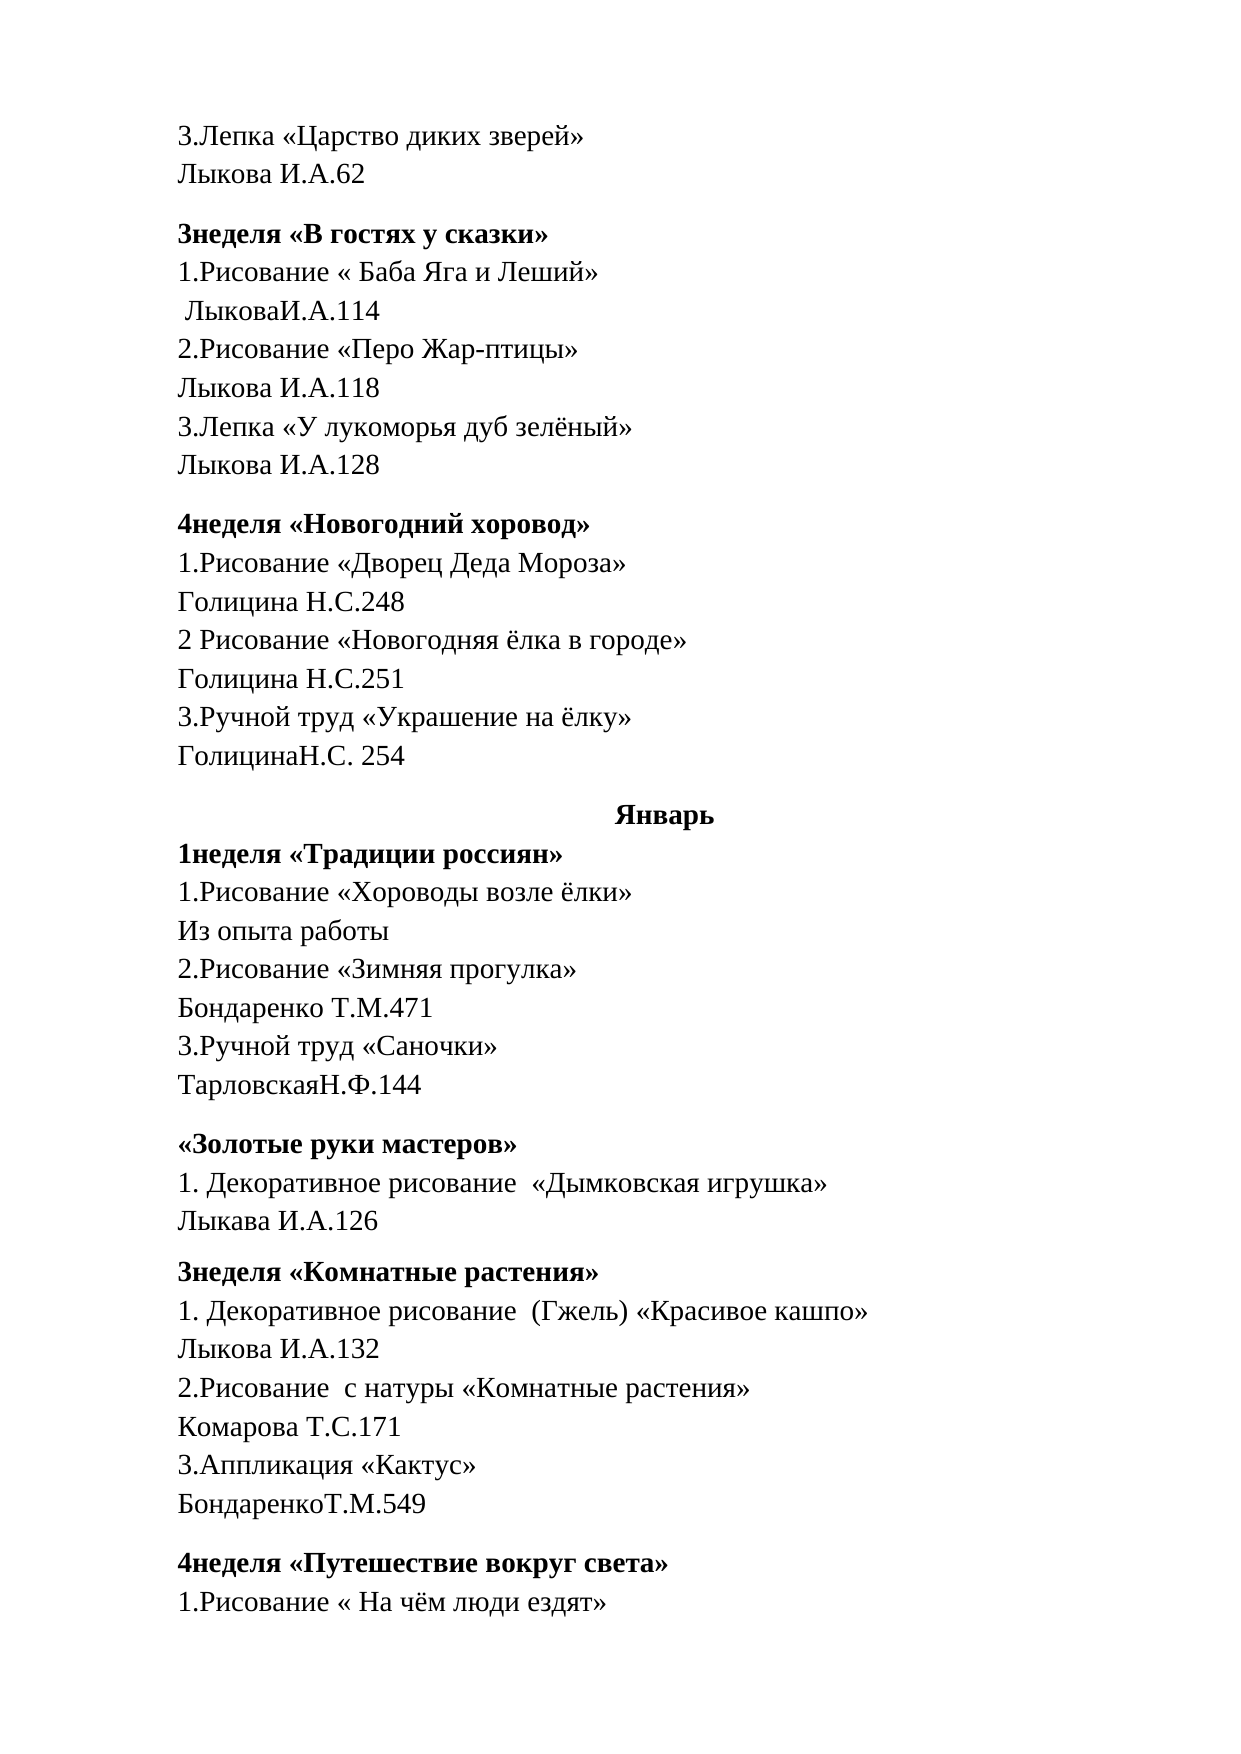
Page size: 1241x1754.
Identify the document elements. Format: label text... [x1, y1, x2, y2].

text Комарова Т.С.171 [177, 1409, 1152, 1442]
text 1. Декоративное рисование «Дымковская игрушка» [177, 1165, 1152, 1198]
text Лыкова И.А.62 [177, 157, 1152, 190]
text Голицина Н.С.248 [177, 584, 1152, 617]
text 1.Рисование « Баба Яга и Леший» [177, 254, 1152, 288]
text Из опыта работы [177, 913, 1152, 946]
text 1.Рисование « На чём люди ездят» [177, 1584, 1152, 1617]
text БондаренкоТ.М.549 [177, 1486, 1152, 1519]
text 1.Рисование «Дворец Деда Мороза» [177, 545, 1152, 579]
text 1.Рисование «Хороводы возле ёлки» [177, 874, 1152, 908]
text ТарловскаяН.Ф.144 [177, 1067, 1152, 1101]
text 1неделя «Традиции россиян» [177, 836, 1152, 869]
text 3неделя «В гостях у сказки» [177, 216, 1152, 249]
text Лыкова И.А.132 [177, 1332, 1152, 1365]
text 4неделя «Новогодний хоровод» [177, 507, 1152, 540]
text Январь [177, 797, 1152, 831]
text 2 Рисование «Новогодняя ёлка в городе» [177, 622, 1152, 656]
text ЛыковаИ.А.114 [177, 293, 1152, 327]
text ГолицинаН.С. 254 [177, 738, 1152, 771]
text 3.Аппликация «Кактус» [177, 1447, 1152, 1481]
text 1. Декоративное рисование (Гжель) «Красивое кашпо» [177, 1293, 1152, 1327]
text 2.Рисование с натуры «Комнатные растения» [177, 1370, 1152, 1404]
text 3неделя «Комнатные растения» [177, 1254, 1152, 1288]
text 3.Лепка «У лукоморья дуб зелёный» [177, 409, 1152, 442]
text Лыкава И.А.126 [177, 1203, 1152, 1237]
text 3.Ручной труд «Украшение на ёлку» [177, 699, 1152, 733]
text Голицина Н.С.251 [177, 661, 1152, 694]
text Бондаренко Т.М.471 [177, 990, 1152, 1023]
text «Золотые руки мастеров» [177, 1126, 1152, 1160]
text Лыкова И.А.118 [177, 370, 1152, 404]
text 2.Рисование «Перо Жар-птицы» [177, 332, 1152, 365]
text Лыкова И.А.128 [177, 447, 1152, 481]
text 2.Рисование «Зимняя прогулка» [177, 951, 1152, 985]
text 3.Ручной труд «Саночки» [177, 1028, 1152, 1062]
text 3.Лепка «Царство диких зверей» [177, 118, 1152, 152]
text 4неделя «Путешествие вокруг света» [177, 1545, 1152, 1579]
